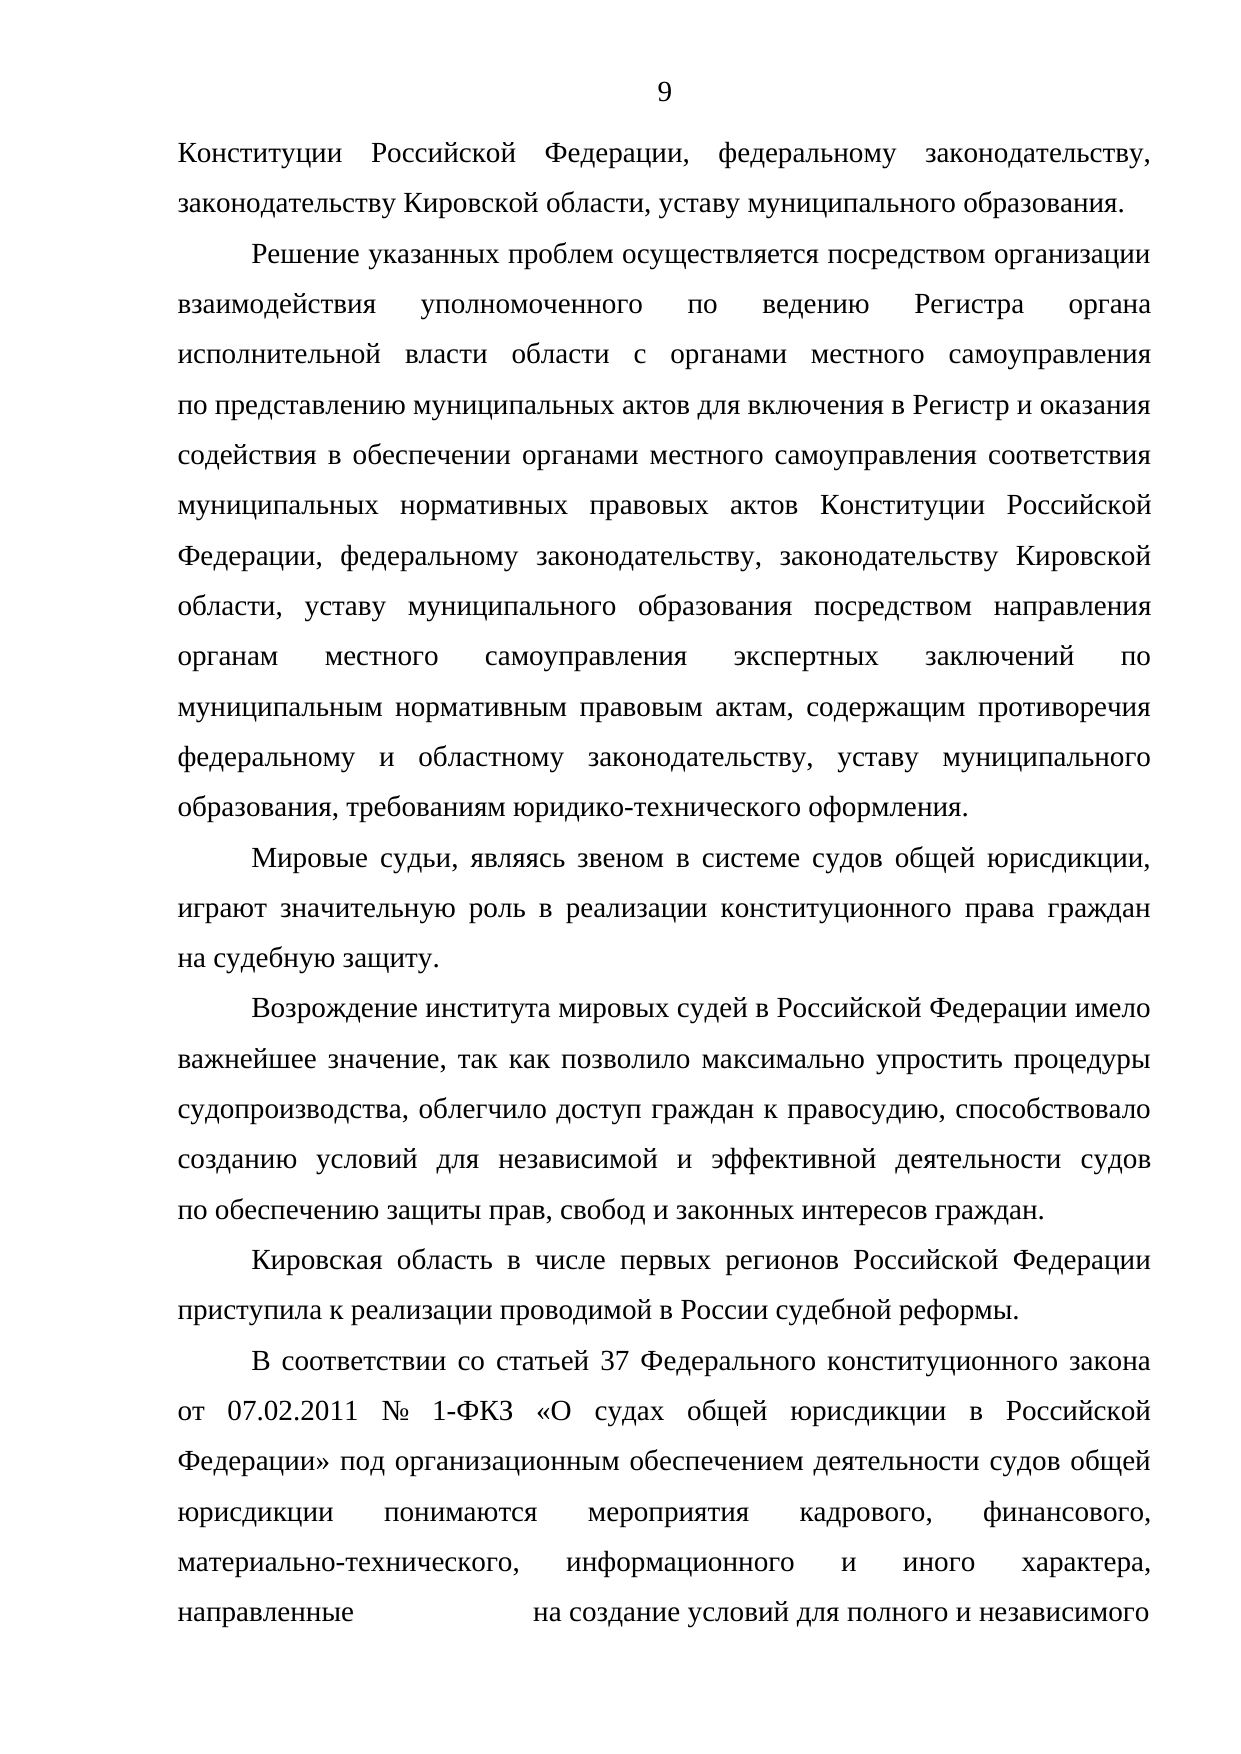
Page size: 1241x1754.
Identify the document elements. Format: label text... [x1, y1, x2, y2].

text Мировые судьи, являясь звеном в системе судов общей юрисдикции, играют значительную роль в реализации конституционного права граждан на судебную защиту. [177, 840, 1152, 974]
text Решение указанных проблем осуществляется посредством организации взаимодействия уполномоченного по ведению Регистра органа исполнительной власти области с органами местного самоуправления по представлению муниципальных актов для включения в Регистр и оказания содействия в обеспечении органами местного самоуправления соответствия муниципальных нормативных правовых актов Конституции Российской Федерации, федеральному законодательству, законодательству Кировской области, уставу муниципального образования посредством направления органам местного самоуправления экспертных заключений по муниципальным нормативным правовым актам, содержащим противоречия федеральному и областному законодательству, уставу муниципального образования, требованиям юридико-технического оформления. [177, 236, 1152, 823]
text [177, 135, 1152, 219]
text Возрождение института мировых судей в Российской Федерации имело важнейшее значение, так как позволило максимально упростить процедуры судопроизводства, облегчило доступ граждан к правосудию, способствовало созданию условий для независимой и эффективной деятельности судов по обеспечению защиты прав, свобод и законных интересов граждан. [177, 991, 1152, 1225]
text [177, 1343, 1152, 1628]
text Кировская область в числе первых регионов Российской Федерации приступила к реализации проводимой в России судебной реформы. [177, 1242, 1152, 1326]
